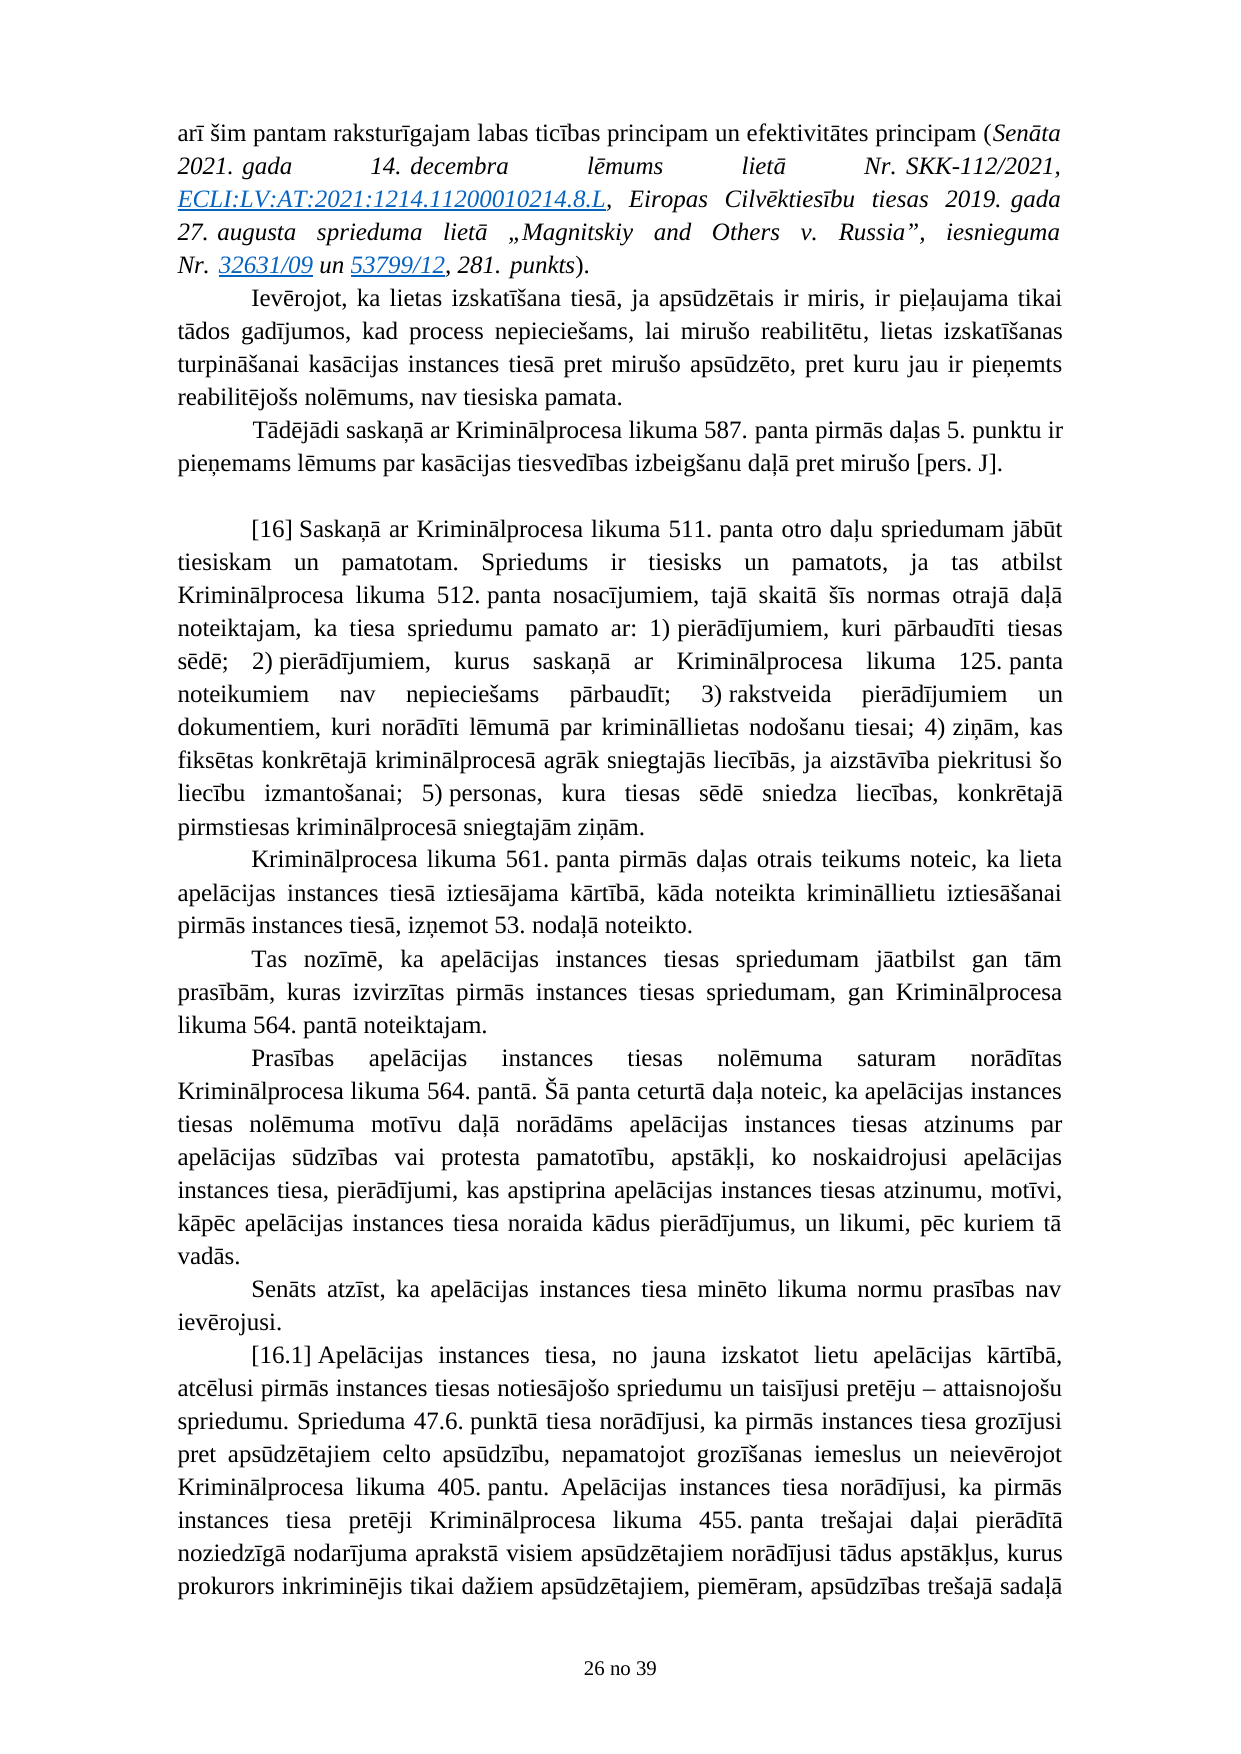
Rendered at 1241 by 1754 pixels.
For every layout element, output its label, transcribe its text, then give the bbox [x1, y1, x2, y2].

text Tas nozīmē, ka apelācijas instances tiesas spriedumam jāatbilst gan tām prasībām, kuras izvirzītas pirmās instances tiesas spriedumam, gan Kriminālprocesa likuma 564. pantā noteiktajam. [177, 944, 1063, 1038]
text Ievērojot, ka lietas izskatīšana tiesā, ja apsūdzētais ir miris, ir pieļaujama tikai tādos gadījumos, kad process nepieciešams, lai mirušo reabilitētu, lietas izskatīšanas turpināšanai kasācijas instances tiesā pret mirušo apsūdzēto, pret kuru jau ir pieņemts reabilitējošs nolēmums, nav tiesiska pamata. [177, 283, 1063, 411]
text Kriminālprocesa likuma 561. panta pirmās daļas otrais teikums noteic, ka lieta apelācijas instances tiesā iztiesājama kārtībā, kāda noteikta krimināllietu iztiesāšanai pirmās instances tiesā, izņemot 53. nodaļā noteikto. [177, 844, 1063, 939]
text Prasības apelācijas instances tiesas nolēmuma saturam norādītas Kriminālprocesa likuma 564. pantā. Šā panta ceturtā daļa noteic, ka apelācijas instances tiesas nolēmuma motīvu daļā norādāms apelācijas instances tiesas atzinums par apelācijas sūdzības vai protesta pamatotību, apstākļi, ko noskaidrojusi apelācijas instances tiesa, pierādījumi, kas apstiprina apelācijas instances tiesas atzinumu, motīvi, kāpēc apelācijas instances tiesa noraida kādus pierādījumus, un likumi, pēc kuriem tā vadās. [177, 1043, 1063, 1269]
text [177, 1340, 1063, 1600]
text Tādējādi saskaņā ar Kriminālprocesa likuma 587. panta pirmās daļas 5. punktu ir pieņemams lēmums par kasācijas tiesvedības izbeigšanu daļā pret mirušo [pers. J]. [177, 415, 1063, 477]
text Senāts atzīst, ka apelācijas instances tiesa minēto likuma normu prasības nav ievērojusi. [177, 1274, 1063, 1336]
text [177, 118, 1063, 279]
text [16] Saskaņā ar Kriminālprocesa likuma 511. panta otro daļu spriedumam jābūt tiesiskam un pamatotam. Spriedums ir tiesisks un pamatots, ja tas atbilst Kriminālprocesa likuma 512. panta nosacījumiem, tajā skaitā šīs normas otrajā daļā noteiktajam, ka tiesa spriedumu pamato ar: 1) pierādījumiem, kuri pārbaudīti tiesas sēdē; 2) pierādījumiem, kurus saskaņā ar Kriminālprocesa likuma 125. panta noteikumiem nav nepieciešams pārbaudīt; 3) rakstveida pierādījumiem un dokumentiem, kuri norādīti lēmumā par krimināllietas nodošanu tiesai; 4) ziņām, kas fiksētas konkrētajā kriminālprocesā agrāk sniegtajās liecībās, ja aizstāvība piekritusi šo liecību izmantošanai; 5) personas, kura tiesas sēdē sniedza liecības, konkrētajā pirmstiesas kriminālprocesā sniegtajām ziņām. [177, 514, 1063, 840]
